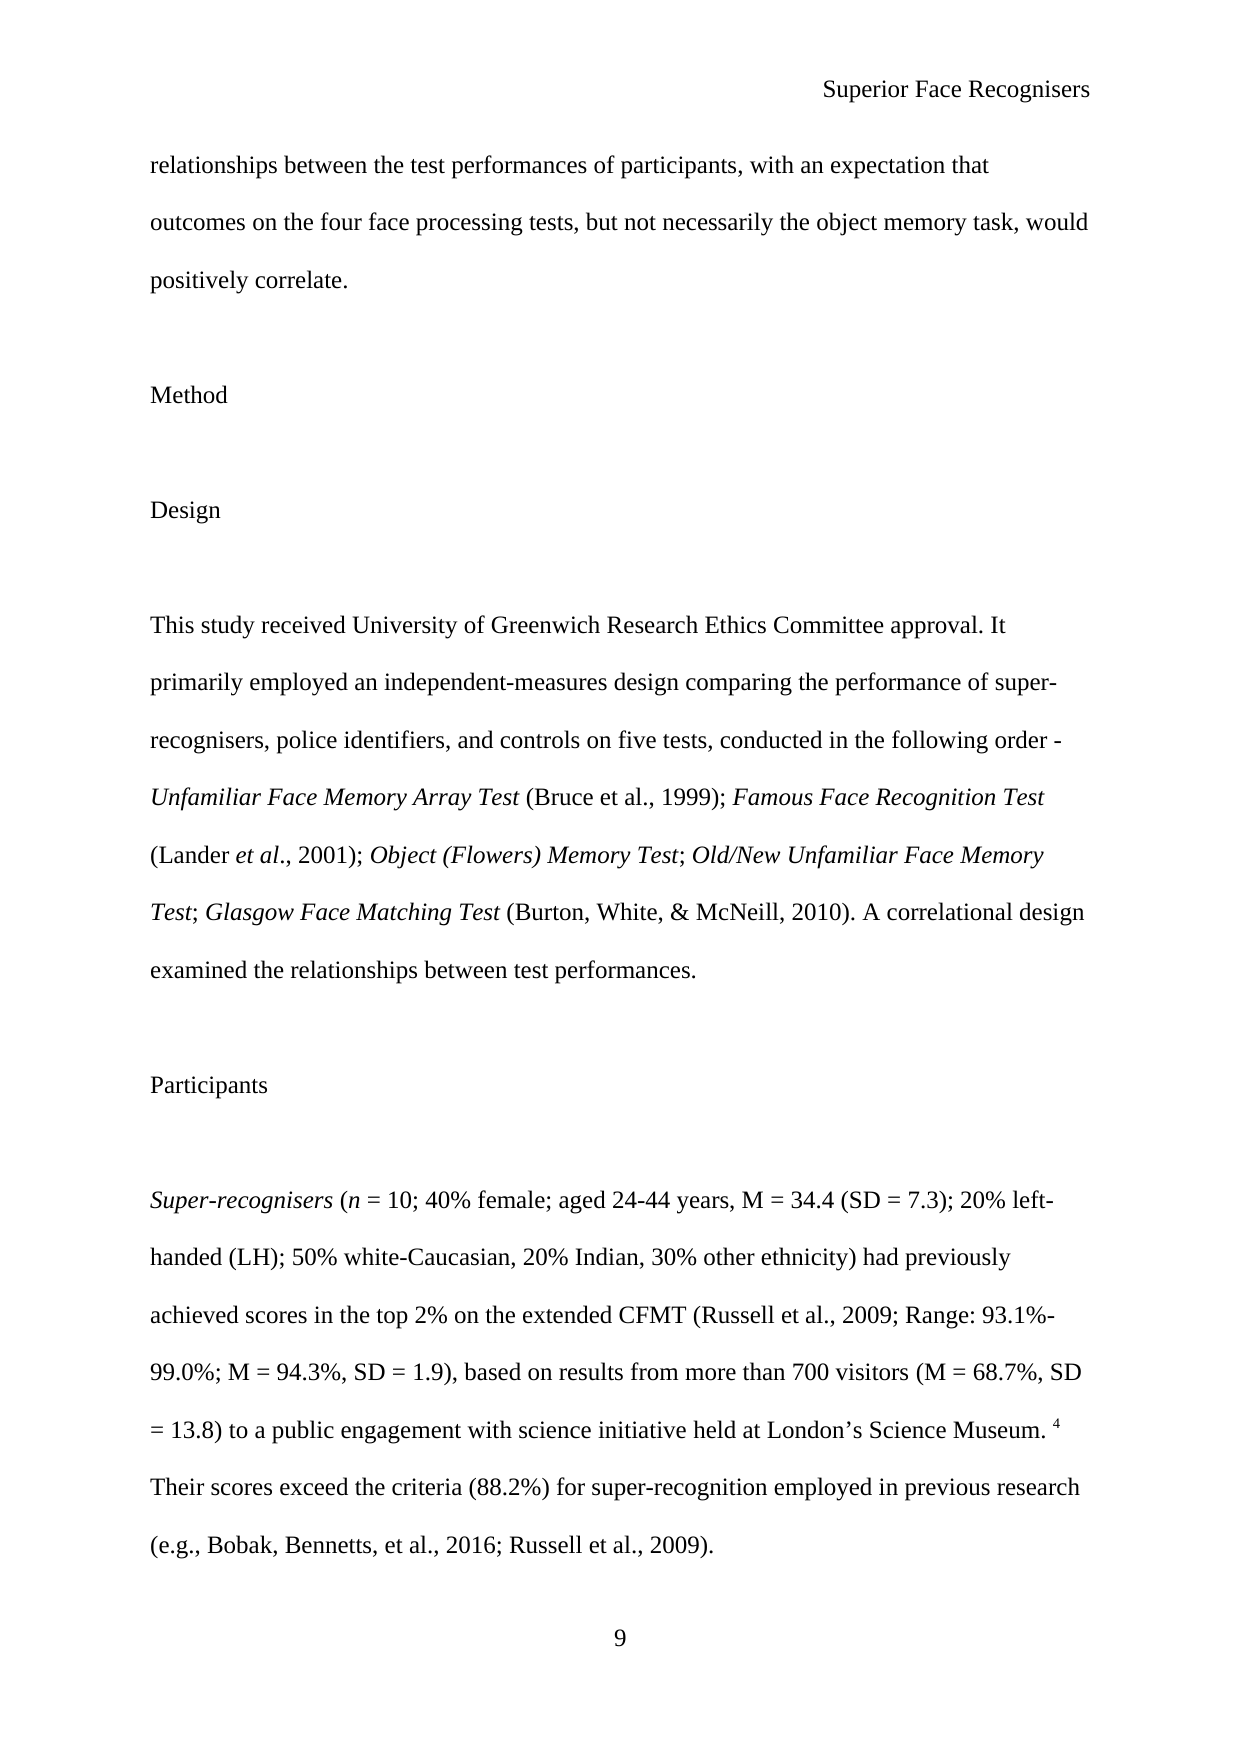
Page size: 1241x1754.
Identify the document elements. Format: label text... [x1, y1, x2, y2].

text Design [150, 495, 1090, 524]
text This study received University of Greenwich Research Ethics Committee approval. It primarily employed an independent-measures design comparing the performance of super-recognisers, police identifiers, and controls on five tests, conducted in the following order - Unfamiliar Face Memory Array Test (Bruce et al., 1999); Famous Face Recognition Test (Lander et al., 2001); Object (Flowers) Memory Test; Old/New Unfamiliar Face Memory Test; Glasgow Face Matching Test (Burton, White, & McNeill, 2010). A correlational design examined the relationships between test performances. [150, 610, 1090, 984]
text Participants [150, 1070, 1090, 1099]
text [150, 150, 1090, 294]
text Super-recognisers (n = 10; 40% female; aged 24-44 years, M = 34.4 (SD = 7.3); 20% left-handed (LH); 50% white-Caucasian, 20% Indian, 30% other ethnicity) had previously achieved scores in the top 2% on the extended CFMT (Russell et al., 2009; Range: 93.1%-99.0%; M = 94.3%, SD = 1.9), based on results from more than 700 visitors (M = 68.7%, SD = 13.8) to a public engagement with science initiative held at London’s Science Museum. 4 Their scores exceed the criteria (88.2%) for super-recognition employed in previous research (e.g., Bobak, Bennetts, et al., 2016; Russell et al., 2009). [150, 1185, 1090, 1559]
text Method [150, 380, 1090, 409]
